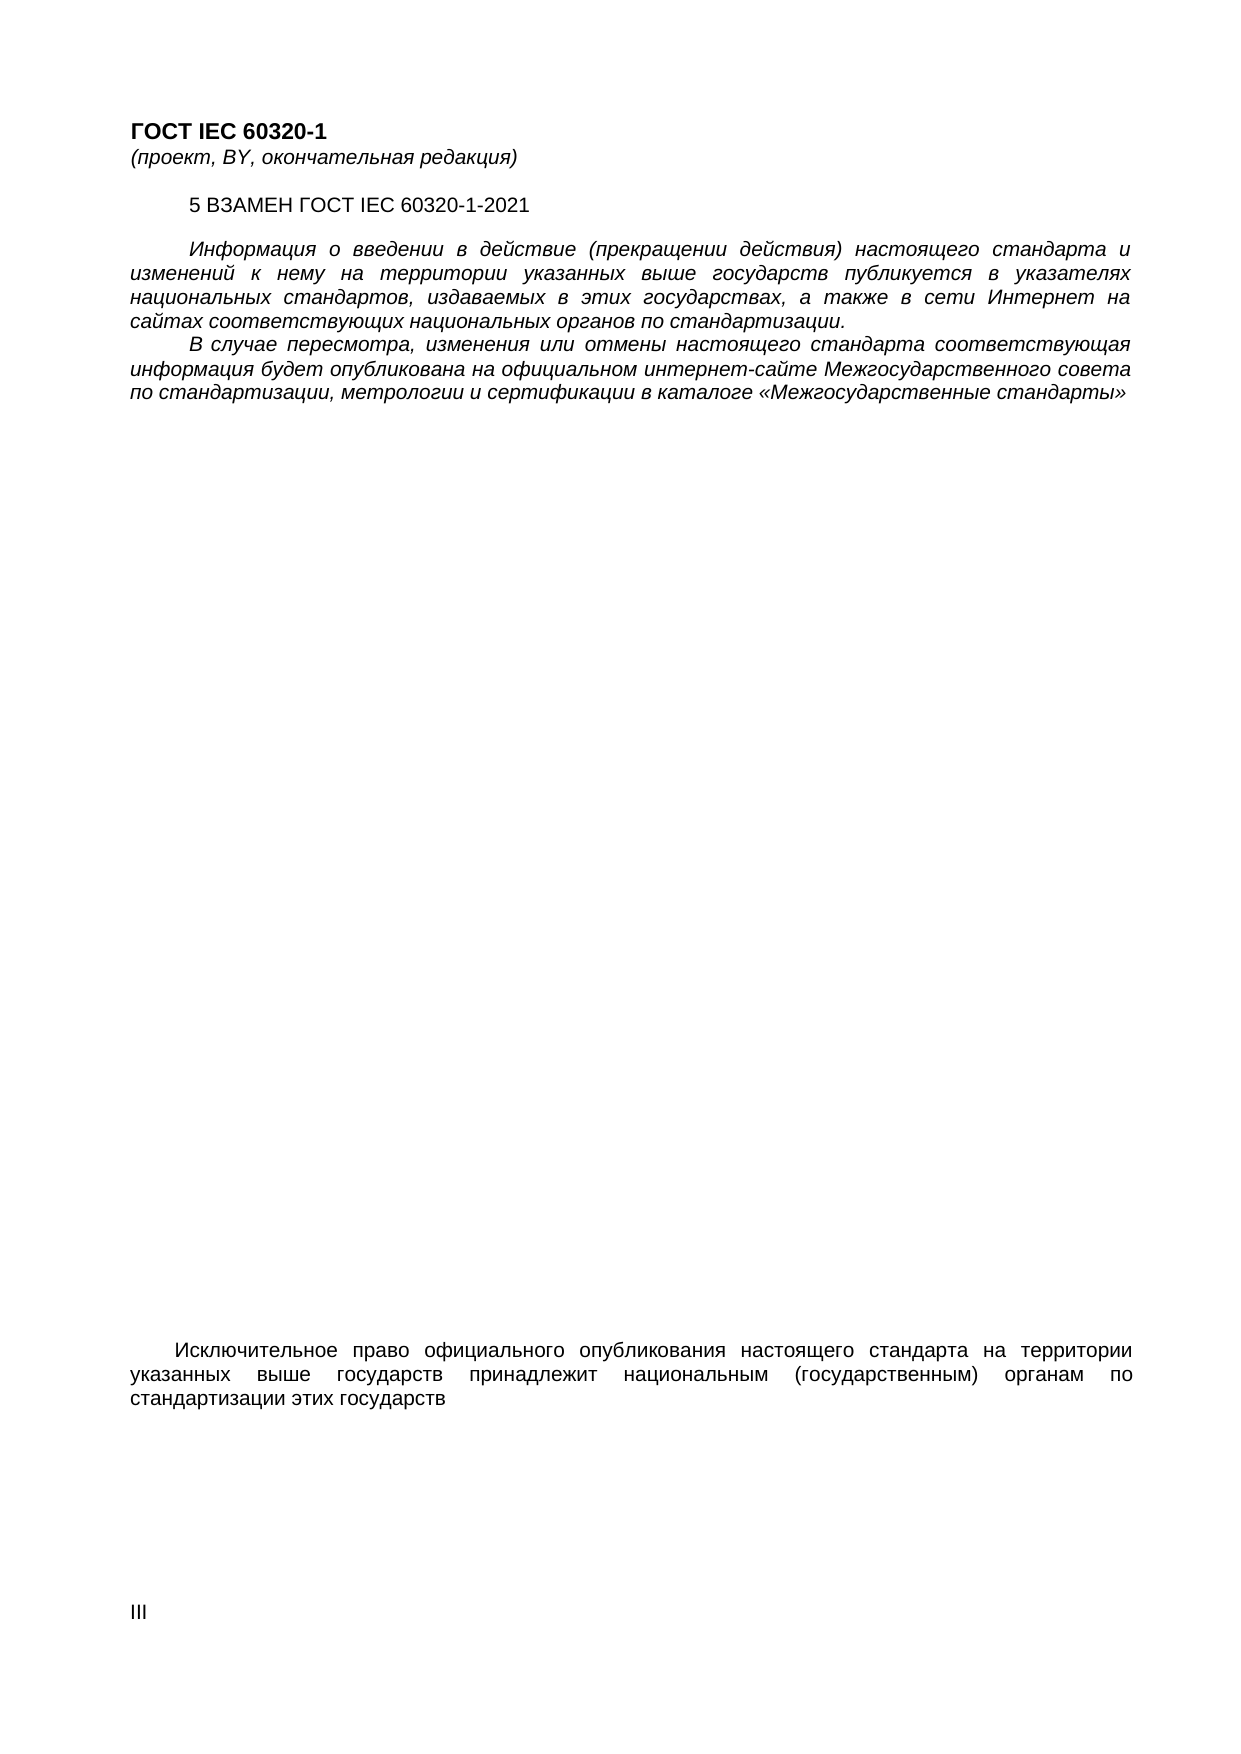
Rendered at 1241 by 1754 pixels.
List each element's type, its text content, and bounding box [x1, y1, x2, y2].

text Информация о введении в действие (прекращении действия) настоящего стандарта и изменений к нему на территории указанных выше государств публикуется в указателях национальных стандартов, издаваемых в этих государствах, а также в сети Интернет на сайтах соответствующих национальных органов по стандартизации. [130, 237, 1134, 333]
text В случае пересмотра, изменения или отмены настоящего стандарта соответствующая информация будет опубликована на официальном интернет-сайте Межгосударственного совета по стандартизации, метрологии и сертификации в каталоге «Межгосударственные стандарты» [130, 333, 1134, 404]
text Исключительное право официального опубликования настоящего стандарта на территории указанных выше государств принадлежит национальным (государственным) органам по стандартизации этих государств [130, 1338, 1134, 1410]
text 5 ВЗАМЕН ГОСТ IEC 60320-1-2021 [130, 192, 1134, 216]
